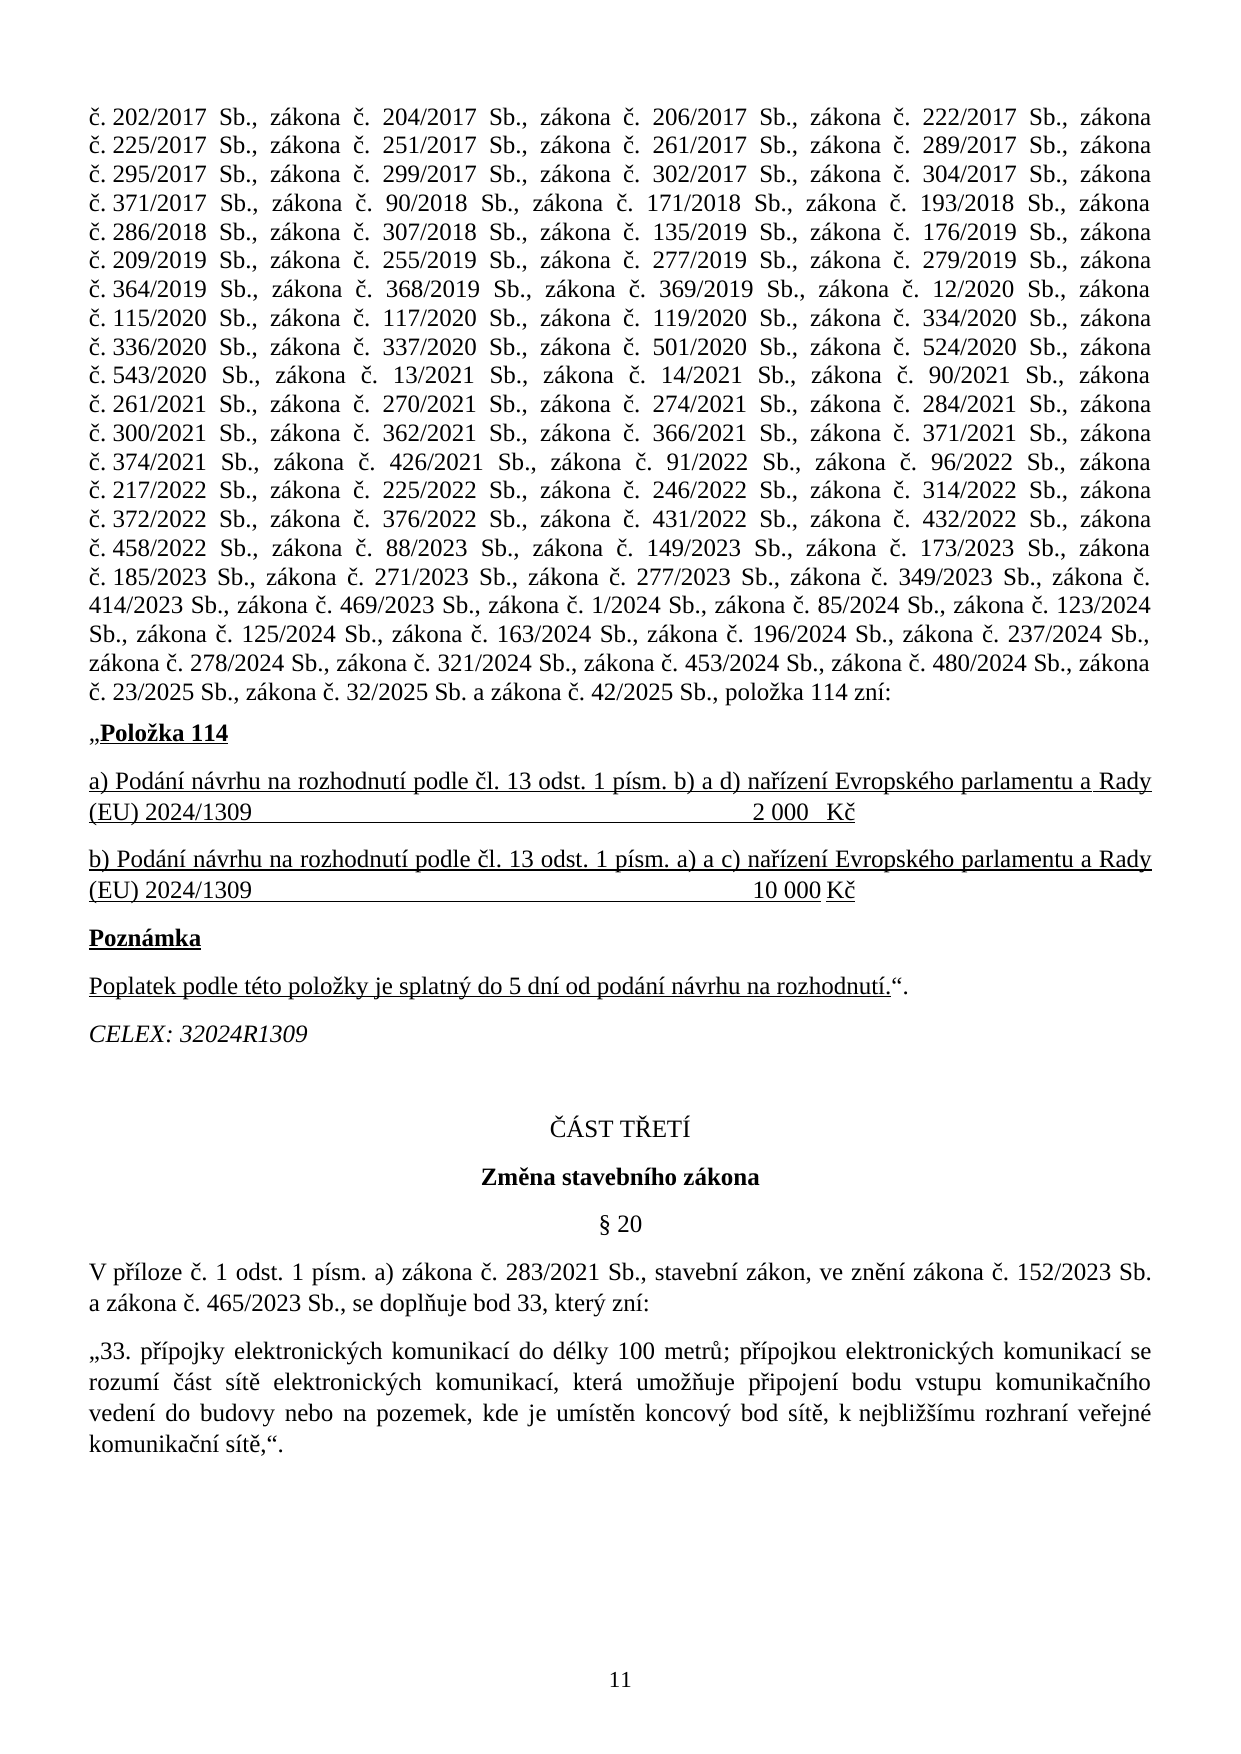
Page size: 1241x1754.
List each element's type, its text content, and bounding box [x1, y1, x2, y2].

text Poplatek podle této položky je splatný do 5 dní od podání návrhu na rozhodnutí.“. [89, 971, 1152, 1000]
text „Položka 114 [89, 718, 1152, 747]
text Poznámka [89, 923, 1152, 952]
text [89, 102, 1152, 706]
text § 20 [89, 1209, 1152, 1238]
text a) Podání návrhu na rozhodnutí podle čl. 13 odst. 1 písm. b) a d) nařízení Evropského parlamentu a Rady (EU) 2024/1309 2 000 Kč [89, 792, 1152, 826]
text a) Podání návrhu na rozhodnutí podle čl. 13 odst. 1 písm. b) a d) nařízení Evropského parlamentu a Rady (EU) 2024/1309 2 000 Kč [89, 766, 1152, 791]
text ČÁST TŘETÍ [89, 1114, 1152, 1143]
text CELEX: 32024R1309 [89, 1019, 1152, 1047]
text „33. přípojky elektronických komunikací do délky 100 metrů; přípojkou elektronických komunikací se rozumí část sítě elektronických komunikací, která umožňuje připojení bodu vstupu komunikačního vedení do budovy nebo na pozemek, kde je umístěn koncový bod sítě, k nejbližšímu rozhraní veřejné komunikační sítě,“. [89, 1336, 1152, 1367]
text V příloze č. 1 odst. 1 písm. a) zákona č. 283/2021 Sb., stavební zákon, ve znění zákona č. 152/2023 Sb. a zákona č. 465/2023 Sb., se doplňuje bod 33, který zní: [89, 1257, 1152, 1317]
text „33. přípojky elektronických komunikací do délky 100 metrů; přípojkou elektronických komunikací se rozumí část sítě elektronických komunikací, která umožňuje připojení bodu vstupu komunikačního vedení do budovy nebo na pozemek, kde je umístěn koncový bod sítě, k nejbližšímu rozhraní veřejné komunikační sítě,“. [89, 1396, 1152, 1458]
text Změna stavebního zákona [89, 1162, 1152, 1191]
text b) Podání návrhu na rozhodnutí podle čl. 13 odst. 1 písm. a) a c) nařízení Evropského parlamentu a Rady (EU) 2024/1309 10 000 Kč [89, 871, 1152, 904]
text b) Podání návrhu na rozhodnutí podle čl. 13 odst. 1 písm. a) a c) nařízení Evropského parlamentu a Rady (EU) 2024/1309 10 000 Kč [89, 844, 1152, 869]
